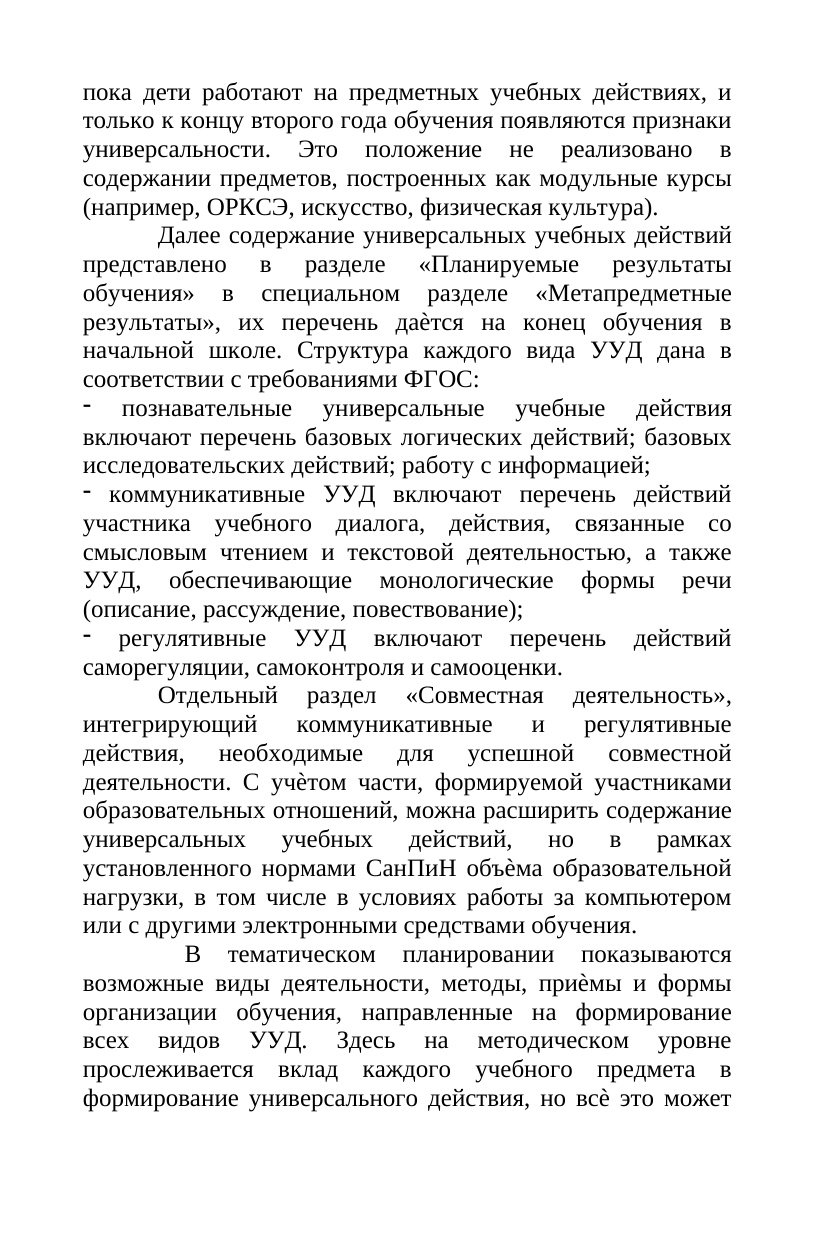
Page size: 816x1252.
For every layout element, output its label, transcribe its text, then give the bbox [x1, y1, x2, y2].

text коммуникативные УУД включают перечень действий участника учебного диалога, действия, связанные со смысловым чтением и текстовой деятельностью, а также УУД, обеспечивающие монологические формы речи (описание, рассуждение, повествование); [83, 479, 732, 623]
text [83, 939, 732, 1112]
text познавательные универсальные учебные действия включают перечень базовых логических действий; базовых исследовательских действий; работу с информацией; [83, 393, 732, 479]
text Далее содержание универсальных учебных действий представлено в разделе «Планируемые результаты обучения» в специальном разделе «Метапредметные результаты», их перечень даѐтся на конец обучения в начальной школе. Структура каждого вида УУД дана в соответствии с требованиями ФГОС: [83, 221, 732, 393]
text Отдельный раздел «Совместная деятельность», интегрирующий коммуникативные и регулятивные действия, необходимые для успешной совместной деятельности. С учѐтом части, формируемой участниками образовательных отношений, можна расширить содержание универсальных учебных действий, но в рамках установленного нормами СанПиН объѐма образовательной нагрузки, в том числе в условиях работы за компьютером или с другими электронными средствами обучения. [83, 681, 732, 939]
text регулятивные УУД включают перечень действий саморегуляции, самоконтроля и самооценки. [83, 623, 732, 681]
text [83, 77, 732, 221]
